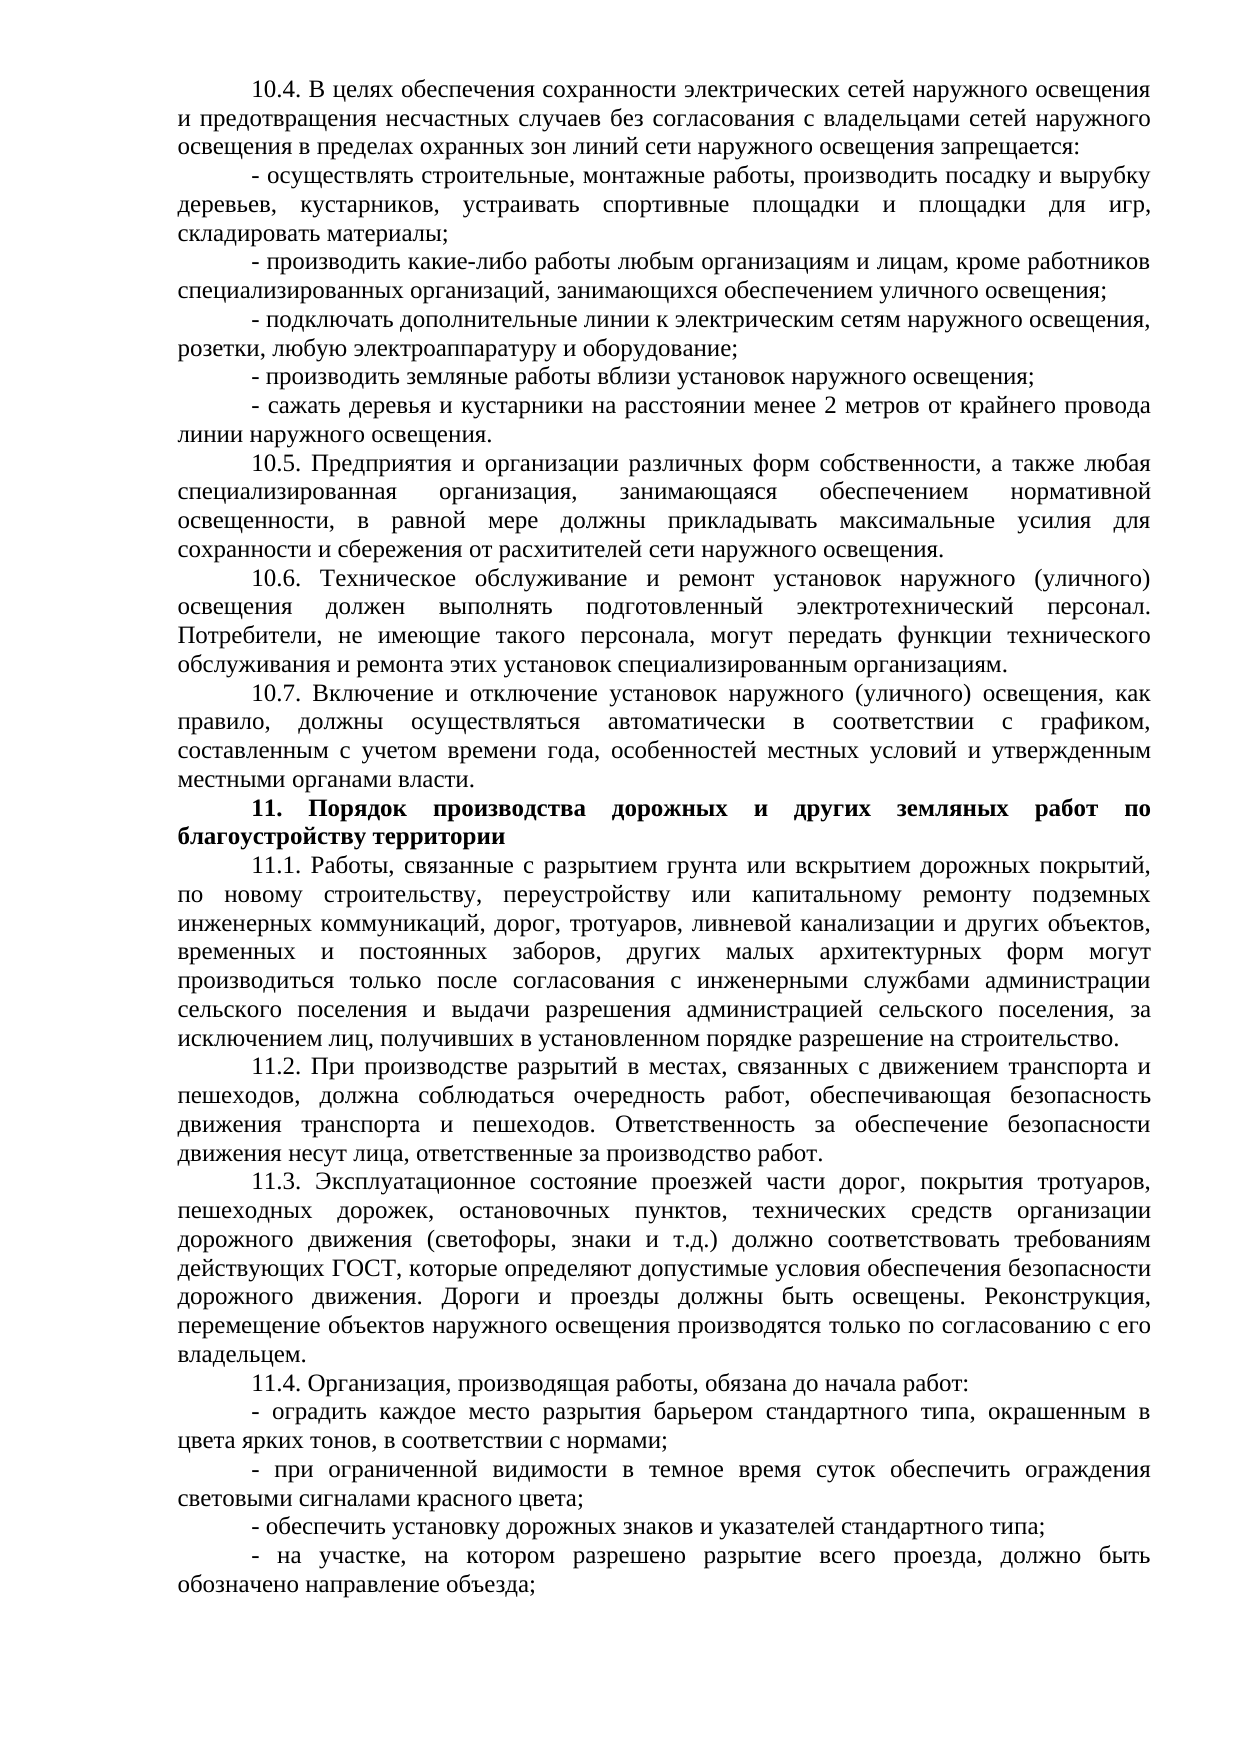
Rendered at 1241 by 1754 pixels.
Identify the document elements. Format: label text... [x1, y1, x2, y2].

text - при ограниченной видимости в темное время суток обеспечить ограждения световыми сигналами красного цвета; [177, 1454, 1152, 1511]
text 11.3. Эксплуатационное состояние проезжей части дорог, покрытия тротуаров, пешеходных дорожек, остановочных пунктов, технических средств организации дорожного движения (светофоры, знаки и т.д.) должно соответствовать требованиям действующих ГОСТ, которые определяют допустимые условия обеспечения безопасности дорожного движения. Дороги и проезды должны быть освещены. Реконструкция, перемещение объектов наружного освещения производятся только по согласованию с его владельцем. [177, 1166, 1152, 1368]
text - оградить каждое место разрытия барьером стандартного типа, окрашенным в цвета ярких тонов, в соответствии с нормами; [177, 1396, 1152, 1454]
text - производить земляные работы вблизи установок наружного освещения; [177, 361, 1152, 390]
text 11.1. Работы, связанные с разрытием грунта или вскрытием дорожных покрытий, по новому строительству, переустройству или капитальному ремонту подземных инженерных коммуникаций, дорог, тротуаров, ливневой канализации и других объектов, временных и постоянных заборов, других малых архитектурных форм могут производиться только после согласования с инженерными службами администрации сельского поселения и выдачи разрешения администрацией сельского поселения, за исключением лиц, получивших в установленном порядке разрешение на строительство. [177, 850, 1152, 1051]
text 10.7. Включение и отключение установок наружного (уличного) освещения, как правило, должны осуществляться автоматически в соответствии с графиком, составленным с учетом времени года, особенностей местных условий и утвержденным местными органами власти. [177, 678, 1152, 793]
text - сажать деревья и кустарники на расстоянии менее 2 метров от крайнего провода линии наружного освещения. [177, 390, 1152, 448]
text 11.2. При производстве разрытий в местах, связанных с движением транспорта и пешеходов, должна соблюдаться очередность работ, обеспечивающая безопасность движения транспорта и пешеходов. Ответственность за обеспечение безопасности движения несут лица, ответственные за производство работ. [177, 1051, 1152, 1166]
text - обеспечить установку дорожных знаков и указателей стандартного типа; [177, 1511, 1152, 1540]
text 10.5. Предприятия и организации различных форм собственности, а также любая специализированная организация, занимающаяся обеспечением нормативной освещенности, в равной мере должны прикладывать максимальные усилия для сохранности и сбережения от расхитителей сети наружного освещения. [177, 448, 1152, 563]
text - на участке, на котором разрешено разрытие всего проезда, должно быть обозначено направление объезда; [177, 1540, 1152, 1598]
text 11.4. Организация, производящая работы, обязана до начала работ: [177, 1368, 1152, 1396]
text - осуществлять строительные, монтажные работы, производить посадку и вырубку деревьев, кустарников, устраивать спортивные площадки и площадки для игр, складировать материалы; [177, 160, 1152, 246]
text - производить какие-либо работы любым организациям и лицам, кроме работников специализированных организаций, занимающихся обеспечением уличного освещения; [177, 246, 1152, 304]
text - подключать дополнительные линии к электрическим сетям наружного освещения, розетки, любую электроаппаратуру и оборудование; [177, 304, 1152, 361]
text 10.4. В целях обеспечения сохранности электрических сетей наружного освещения и предотвращения несчастных случаев без согласования с владельцами сетей наружного освещения в пределах охранных зон линий сети наружного освещения запрещается: [177, 74, 1152, 160]
text 11. Порядок производства дорожных и других земляных работ по благоустройству территории [177, 793, 1152, 850]
text 10.6. Техническое обслуживание и ремонт установок наружного (уличного) освещения должен выполнять подготовленный электротехнический персонал. Потребители, не имеющие такого персонала, могут передать функции технического обслуживания и ремонта этих установок специализированным организациям. [177, 563, 1152, 678]
